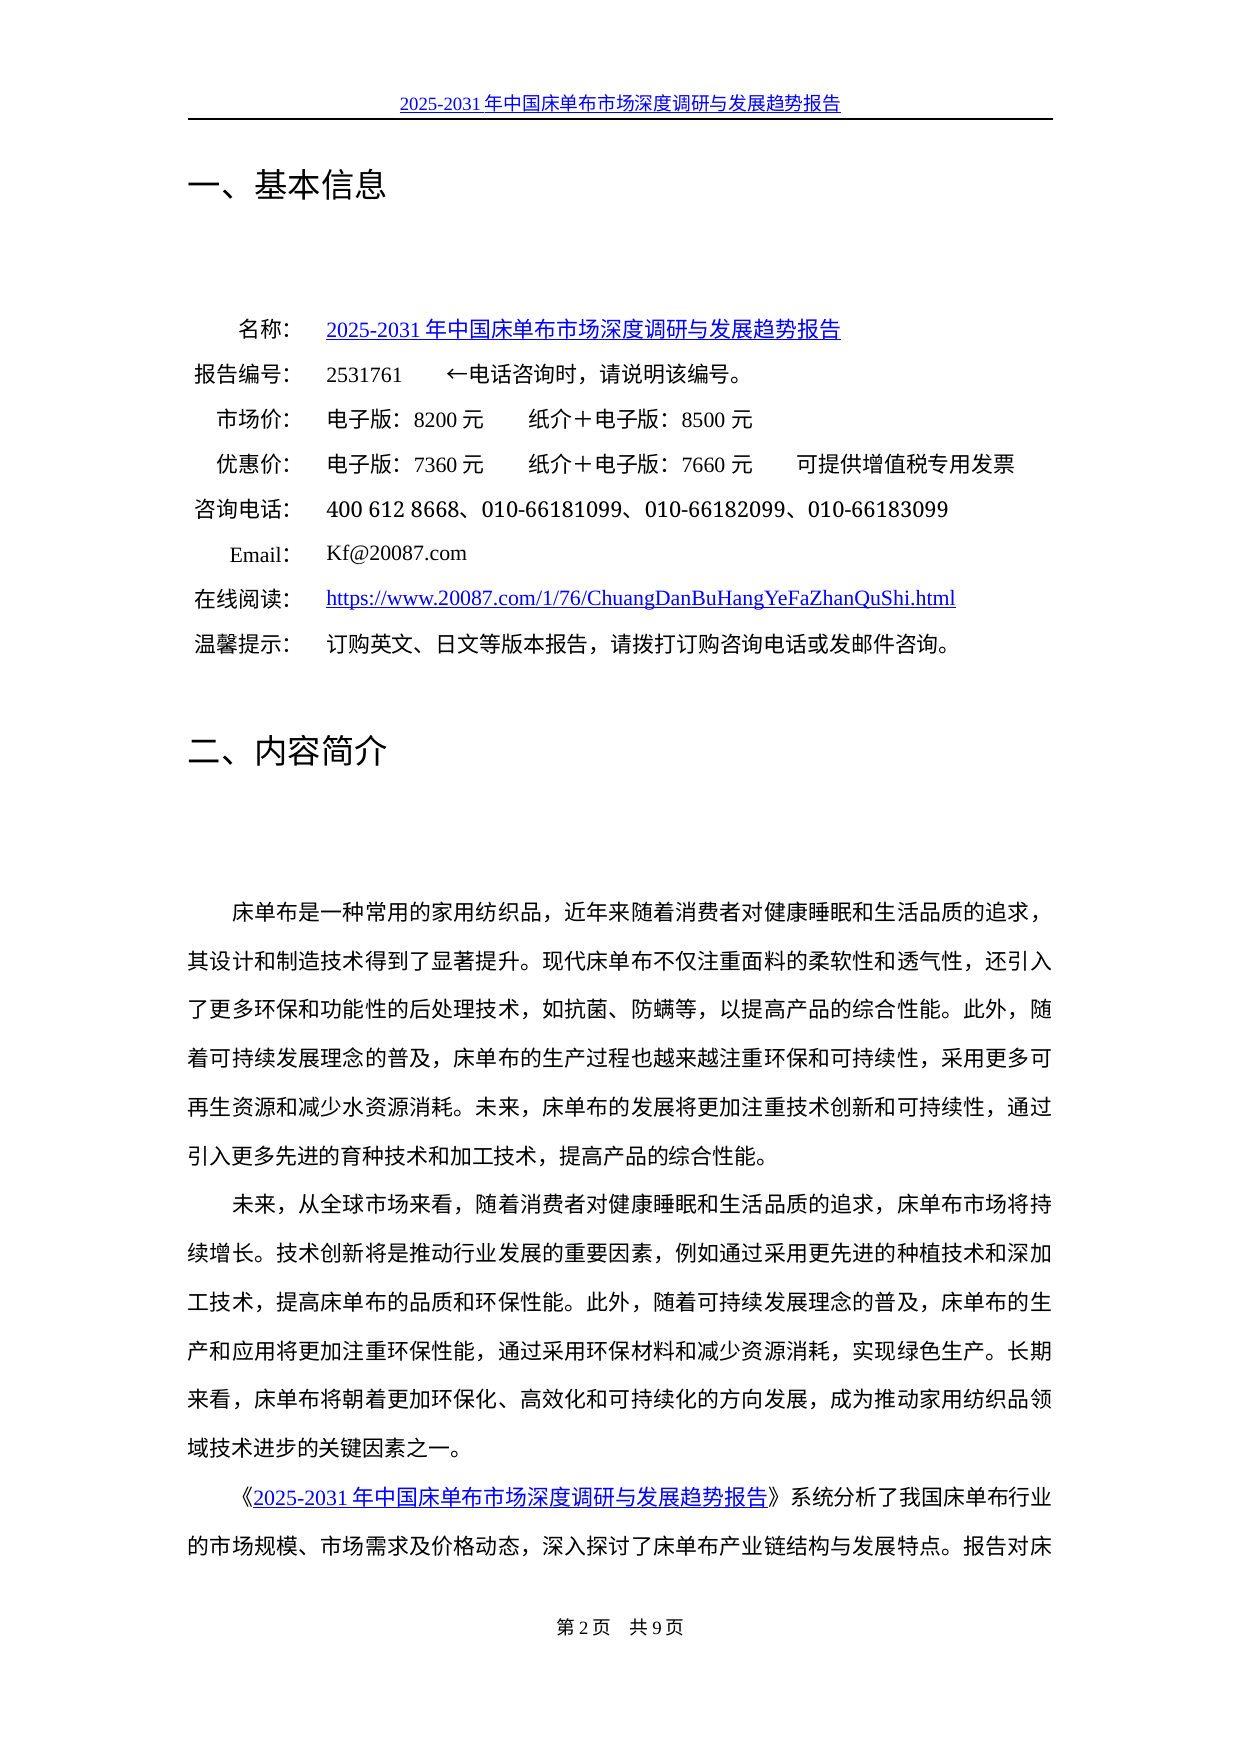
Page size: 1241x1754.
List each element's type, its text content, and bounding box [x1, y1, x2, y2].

table_cell 市场价： [167, 402, 315, 447]
table_cell 订购英文、日文等版本报告，请拨打订购咨询电话或发邮件咨询。 [315, 627, 1073, 672]
table_cell [315, 582, 1073, 627]
table_cell 温馨提示： [167, 627, 315, 672]
table_header 2025-2031年中国床单布市场深度调研与发展趋势报告 [315, 312, 1073, 357]
table_cell 400 612 8668、010-66181099、010-66182099、010-66183099 [315, 492, 1073, 537]
table_cell 报告编号： [167, 357, 315, 402]
table_header 名称： [167, 312, 315, 357]
table_cell Kf@20087.com [315, 537, 1073, 582]
title 一、基本信息 [187, 150, 1053, 215]
title 二、内容简介 [187, 717, 1053, 782]
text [187, 894, 1053, 1561]
table_cell Email： [167, 537, 315, 582]
table_cell 电子版：7360 元 纸介＋电子版：7660 元 可提供增值税专用发票 [315, 447, 1073, 492]
table_cell 咨询电话： [167, 492, 315, 537]
table_cell 2531761 ←电话咨询时，请说明该编号。 [315, 357, 1073, 402]
table_cell 电子版：8200 元 纸介＋电子版：8500 元 [315, 402, 1073, 447]
table_cell 在线阅读： [167, 582, 315, 627]
table_cell 优惠价： [167, 447, 315, 492]
